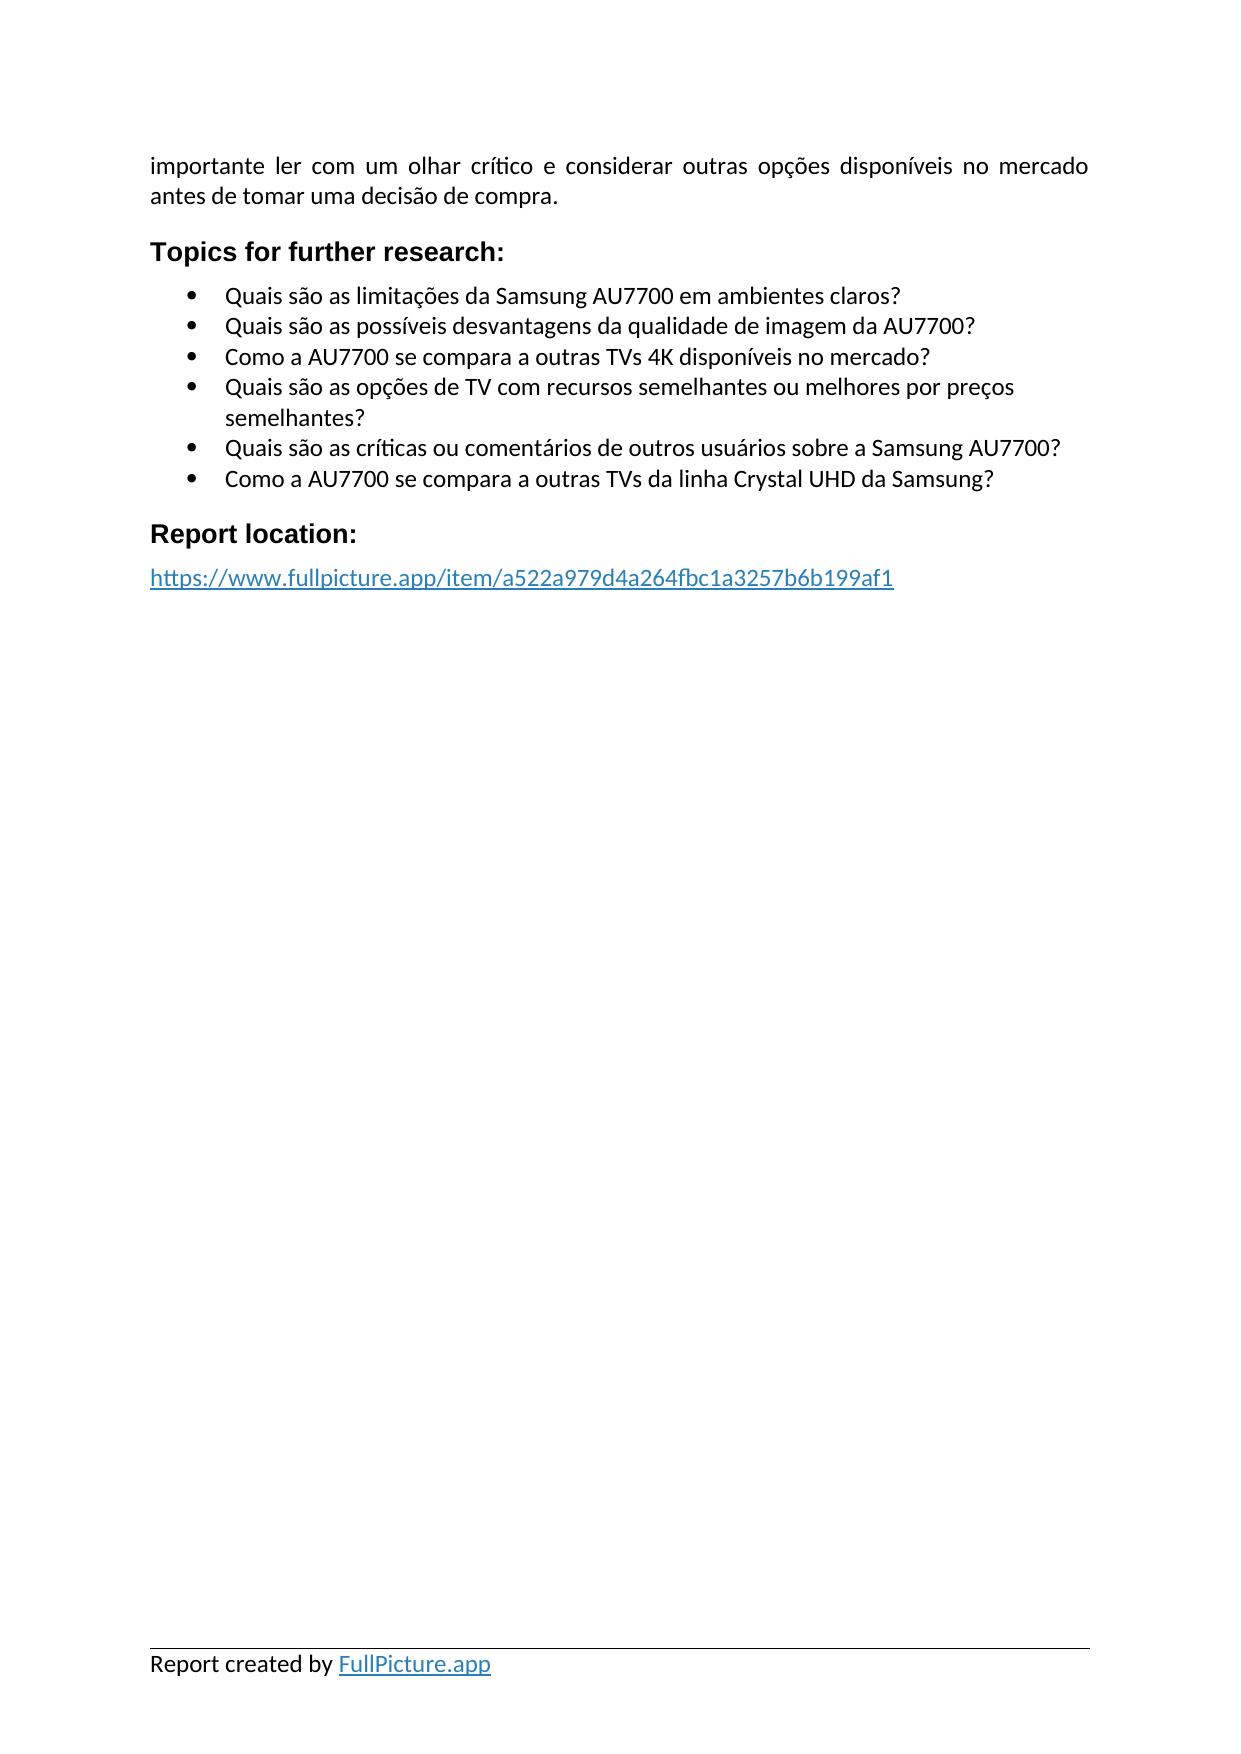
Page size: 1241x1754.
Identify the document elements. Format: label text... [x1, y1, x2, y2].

subtitle Report location: [150, 518, 1090, 550]
list Quais são as possíveis desvantagens da qualidade de imagem da AU7700? [187, 310, 1090, 341]
subtitle Topics for further research: [150, 236, 1090, 267]
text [150, 150, 1090, 211]
list Como a AU7700 se compara a outras TVs da linha Crystal UHD da Samsung? [187, 463, 1090, 493]
list Quais são as críticas ou comentários de outros usuários sobre a Samsung AU7700? [187, 432, 1090, 463]
list Como a AU7700 se compara a outras TVs 4K disponíveis no mercado? [187, 341, 1090, 371]
list Quais são as limitações da Samsung AU7700 em ambientes claros? [187, 280, 1090, 310]
list Quais são as opções de TV com recursos semelhantes ou melhores por preços semelhantes? [187, 371, 1090, 432]
text https://www.fullpicture.app/item/a522a979d4a264fbc1a3257b6b199af1 [150, 562, 1090, 593]
